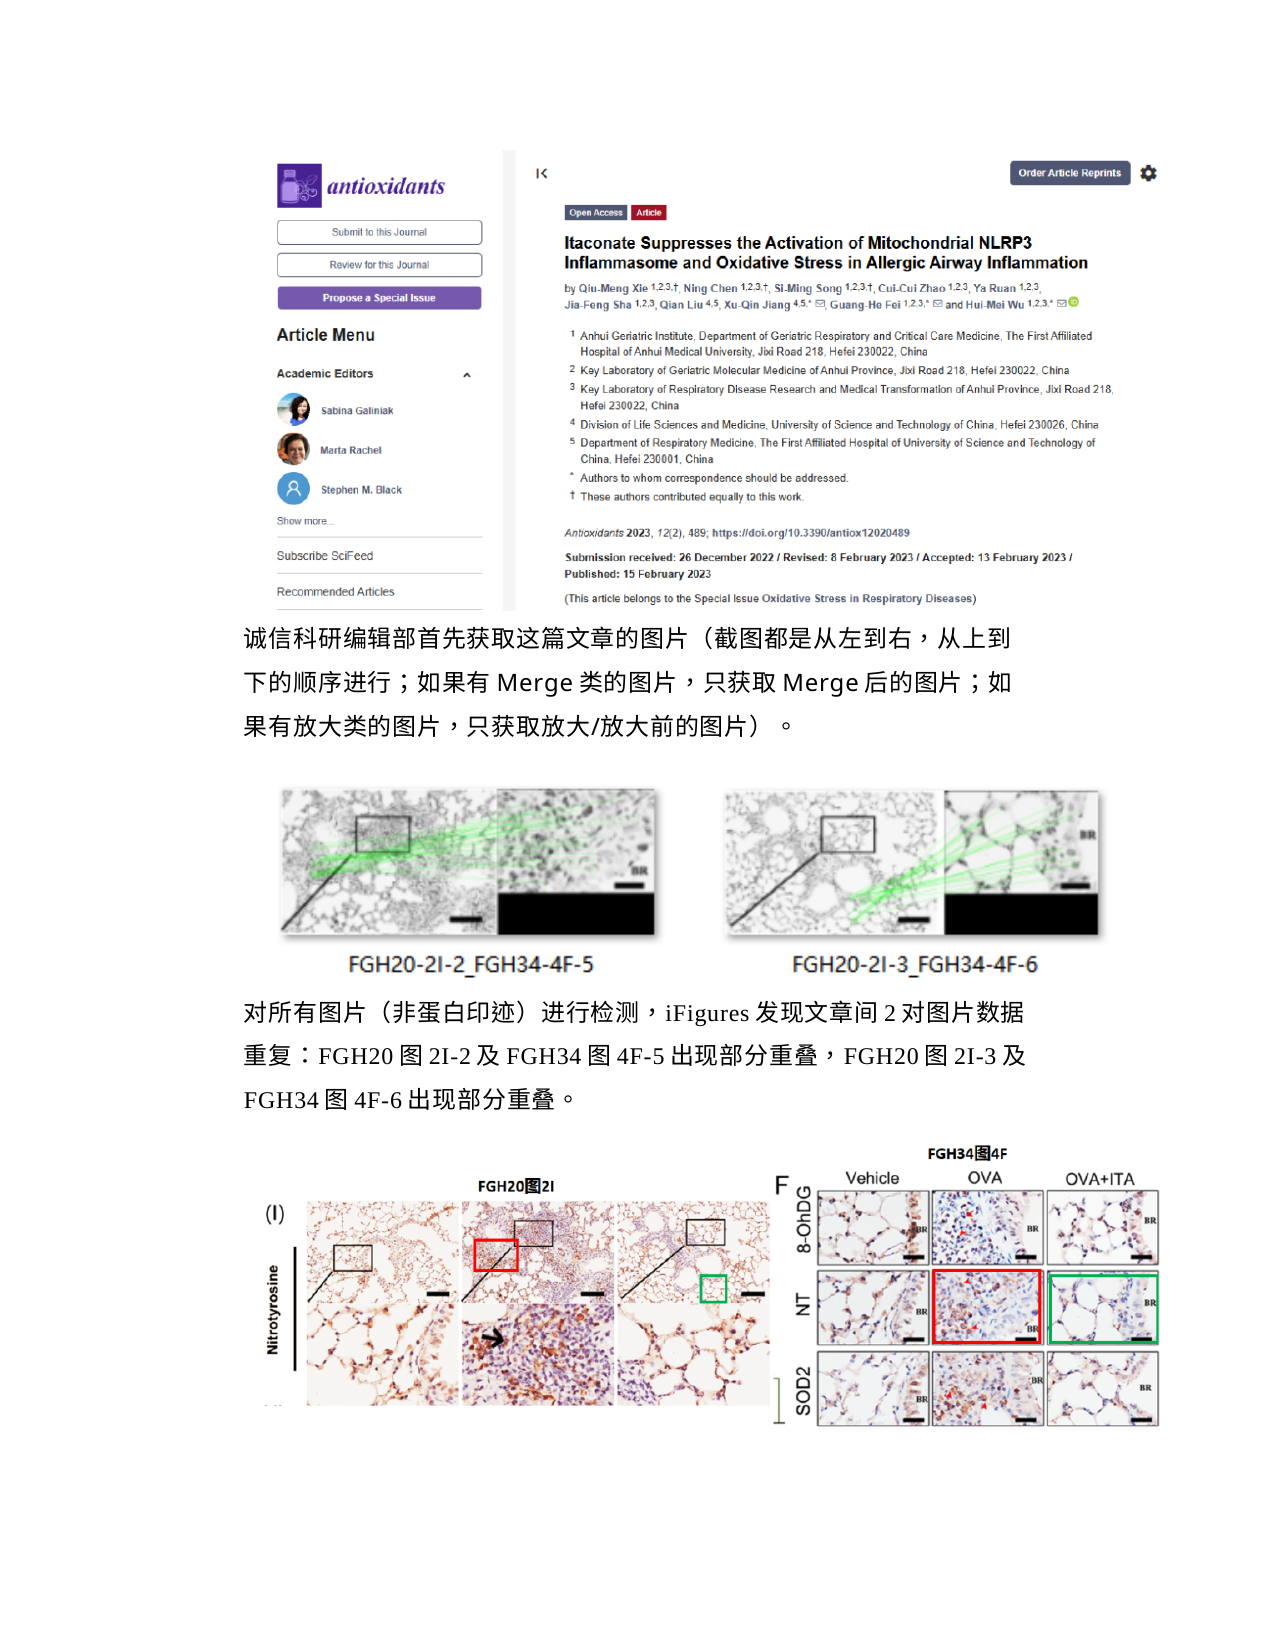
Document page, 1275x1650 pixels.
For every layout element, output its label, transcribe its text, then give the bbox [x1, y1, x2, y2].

picture [262, 767, 1116, 985]
text 对所有图片（非蛋白印迹）进行检测，iFigures发现文章间2对图片数据重复：FGH20图2I-2及FGH34图4F-5出现部分重叠，FGH20图2I-3及FGH34图4F-6出现部分重叠。 [244, 984, 1031, 1116]
picture [262, 1140, 1163, 1431]
picture [262, 150, 1163, 611]
text 诚信科研编辑部首先获取这篇文章的图片（截图都是从左到右，从上到下的顺序进行；如果有Merge类的图片，只获取Merge后的图片；如果有放大类的图片，只获取放大/放大前的图片）。 [244, 611, 1031, 742]
